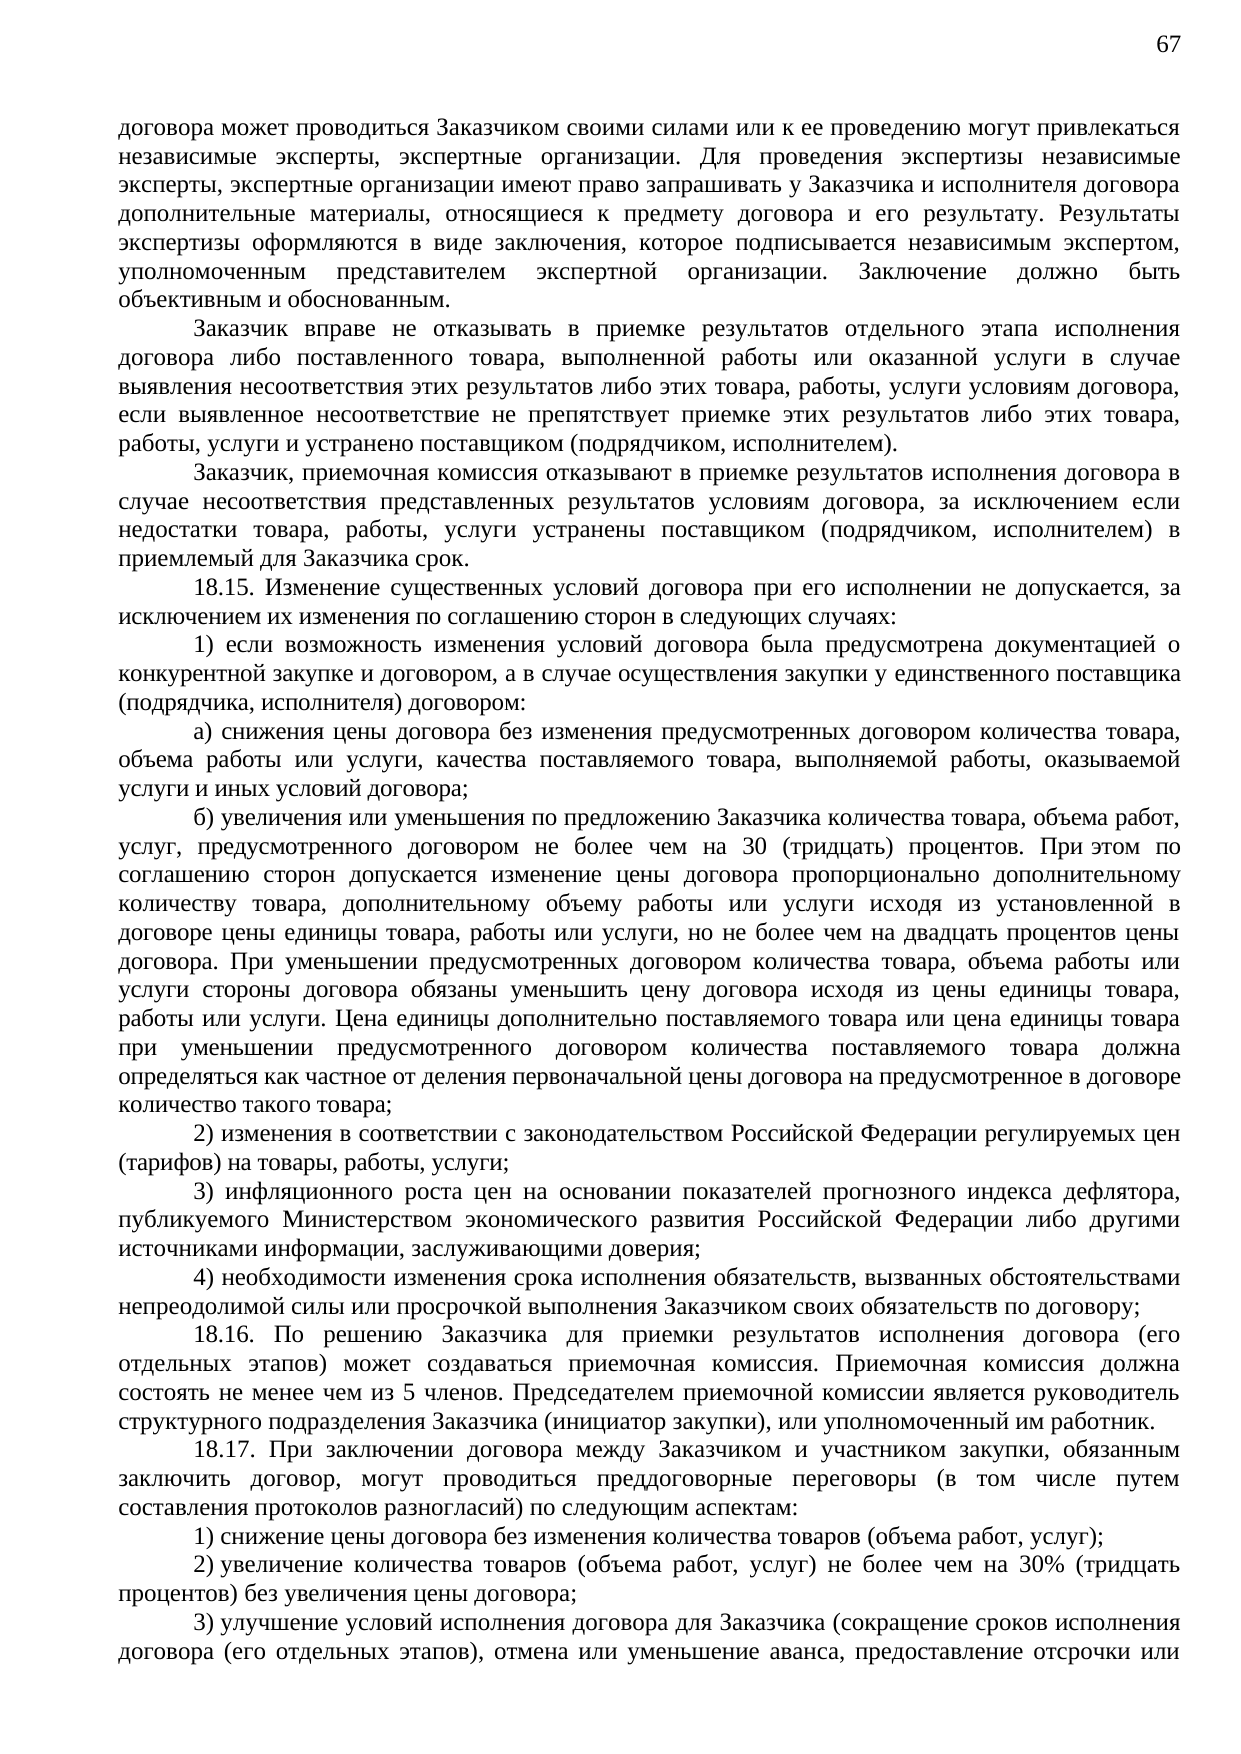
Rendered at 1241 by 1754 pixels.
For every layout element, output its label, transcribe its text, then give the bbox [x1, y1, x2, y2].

text 1) снижение цены договора без изменения количества товаров (объема работ, услуг); [118, 1521, 1181, 1549]
text Заказчик, приемочная комиссия отказывают в приемке результатов исполнения договора в случае несоответствия представленных результатов условиям договора, за исключением если недостатки товара, работы, услуги устранены поставщиком (подрядчиком, исполнителем) в приемлемый для Заказчика срок. [118, 457, 1181, 572]
text 4) необходимости изменения срока исполнения обязательств, вызванных обстоятельствами непреодолимой силы или просрочкой выполнения Заказчиком своих обязательств по договору; [118, 1262, 1181, 1319]
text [118, 1607, 1181, 1664]
text а) снижения цены договора без изменения предусмотренных договором количества товара, объема работы или услуги, качества поставляемого товара, выполняемой работы, оказываемой услуги и иных условий договора; [118, 716, 1181, 802]
text 3) инфляционного роста цен на основании показателей прогнозного индекса дефлятора, публикуемого Министерством экономического развития Российской Федерации либо другими источниками информации, заслуживающими доверия; [118, 1176, 1181, 1262]
text 1) если возможность изменения условий договора была предусмотрена документацией о конкурентной закупке и договором, а в случае осуществления закупки у единственного поставщика (подрядчика, исполнителя) договором: [118, 629, 1181, 716]
text 18.16. По решению Заказчика для приемки результатов исполнения договора (его отдельных этапов) может создаваться приемочная комиссия. Приемочная комиссия должна состоять не менее чем из 5 членов. Председателем приемочной комиссии является руководитель структурного подразделения Заказчика (инициатор закупки), или уполномоченный им работник. [118, 1319, 1181, 1434]
text 2) увеличение количества товаров (объема работ, услуг) не более чем на 30% (тридцать процентов) без увеличения цены договора; [118, 1549, 1181, 1607]
text 18.17. При заключении договора между Заказчиком и участником закупки, обязанным заключить договор, могут проводиться преддоговорные переговоры (в том числе путем составления протоколов разногласий) по следующим аспектам: [118, 1434, 1181, 1521]
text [118, 112, 1181, 313]
text 2) изменения в соответствии с законодательством Российской Федерации регулируемых цен (тарифов) на товары, работы, услуги; [118, 1118, 1181, 1176]
text б) увеличения или уменьшения по предложению Заказчика количества товара, объема работ, услуг, предусмотренного договором не более чем на 30 (тридцать) процентов. При этом по соглашению сторон допускается изменение цены договора пропорционально дополнительному количеству товара, дополнительному объему работы или услуги исходя из установленной в договоре цены единицы товара, работы или услуги, но не более чем на двадцать процентов цены договора. При уменьшении предусмотренных договором количества товара, объема работы или услуги стороны договора обязаны уменьшить цену договора исходя из цены единицы товара, работы или услуги. Цена единицы дополнительно поставляемого товара или цена единицы товара при уменьшении предусмотренного договором количества поставляемого товара должна определяться как частное от деления первоначальной цены договора на предусмотренное в договоре количество такого товара; [118, 802, 1181, 1118]
text Заказчик вправе не отказывать в приемке результатов отдельного этапа исполнения договора либо поставленного товара, выполненной работы или оказанной услуги в случае выявления несоответствия этих результатов либо этих товара, работы, услуги условиям договора, если выявленное несоответствие не препятствует приемке этих результатов либо этих товара, работы, услуги и устранено поставщиком (подрядчиком, исполнителем). [118, 313, 1181, 457]
text 18.15. Изменение существенных условий договора при его исполнении не допускается, за исключением их изменения по соглашению сторон в следующих случаях: [118, 572, 1181, 629]
